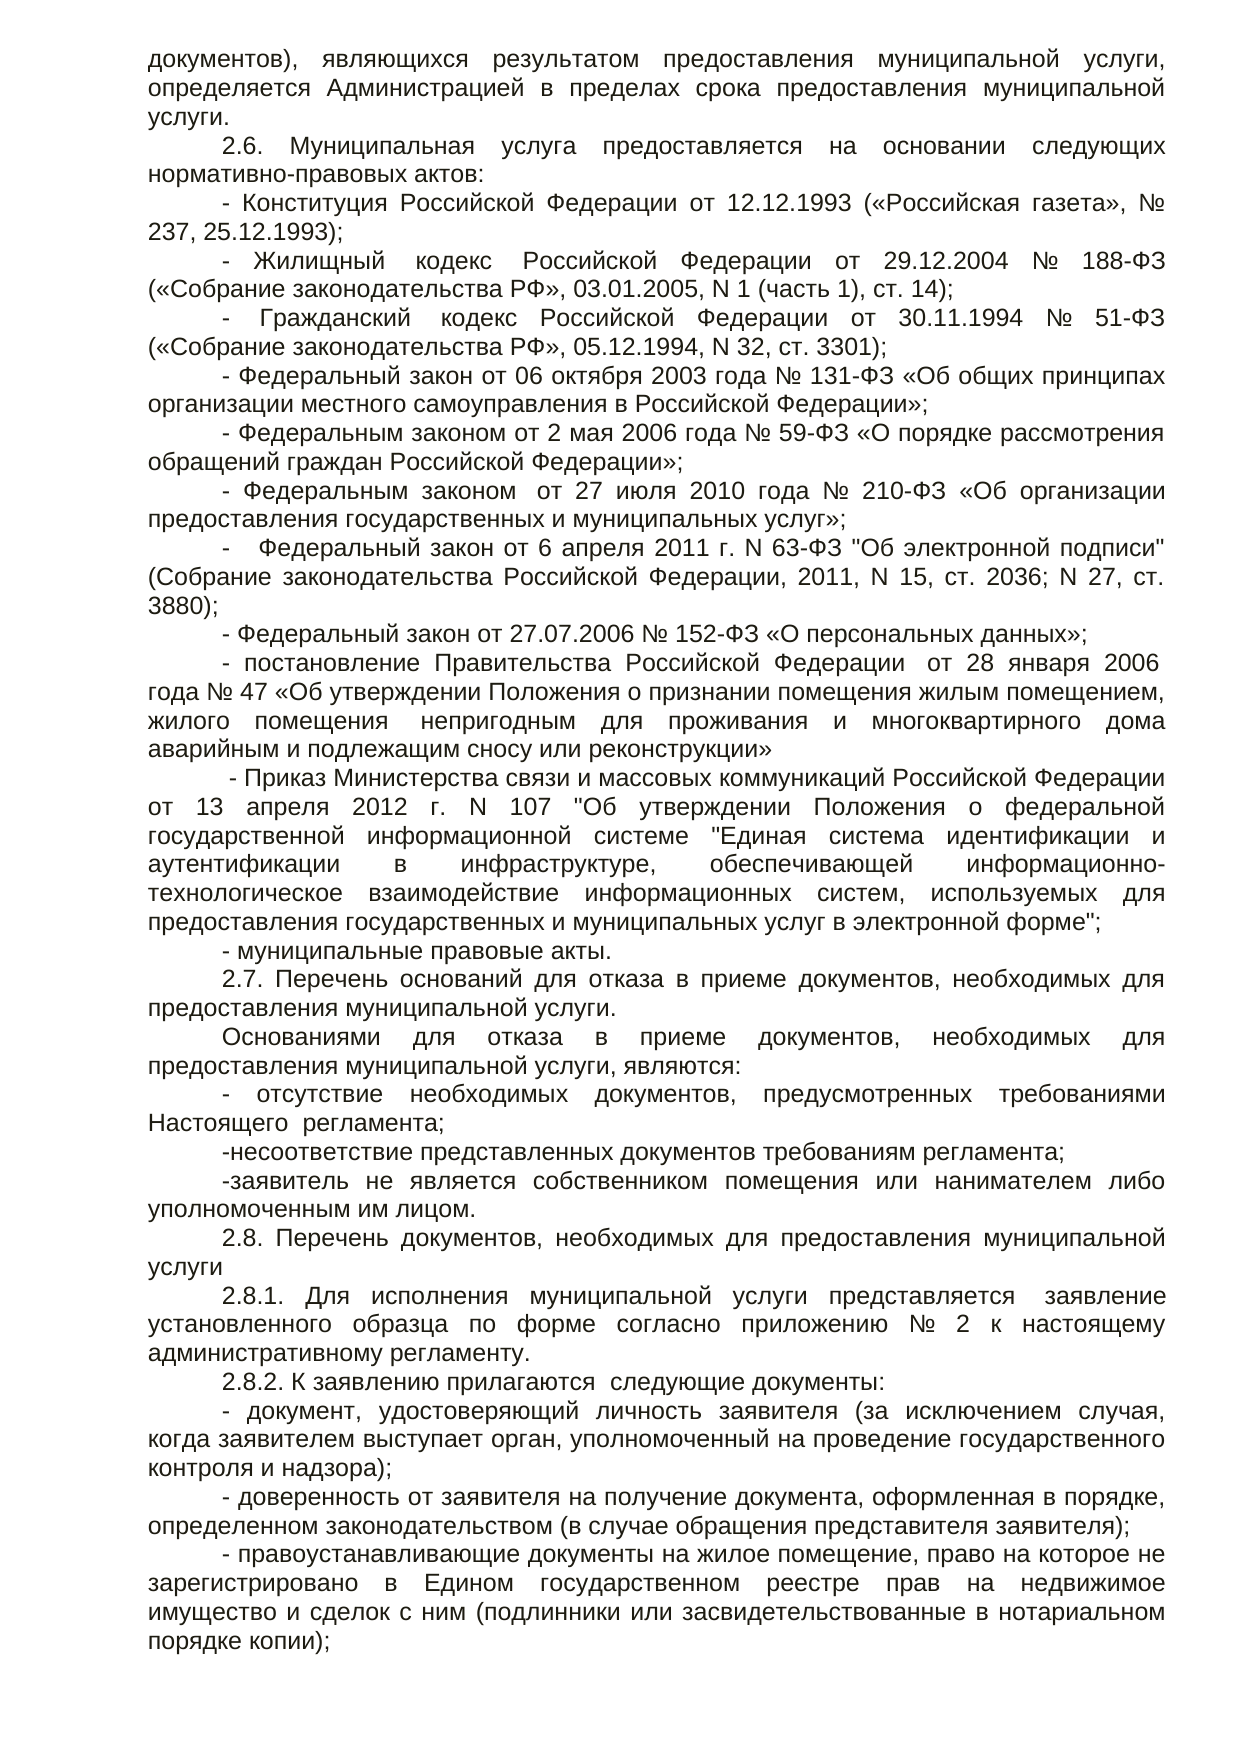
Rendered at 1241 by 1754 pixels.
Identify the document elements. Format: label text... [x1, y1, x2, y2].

text -заявитель не является собственником помещения или нанимателем либо уполномоченным им лицом. [148, 1166, 1167, 1223]
text 2.8.1. Для исполнения муниципальной услуги представляется заявление установленного образца по форме согласно приложению № 2 к настоящему административному регламенту. [148, 1281, 1167, 1367]
text - Федеральный закон от 27.07.2006 № 152-ФЗ «О персональных данных»; [148, 619, 1167, 648]
text - Конституция Российской Федерации от 12.12.1993 («Российская газета», № 237, 25.12.1993); [148, 188, 1167, 246]
text - постановление Правительства Российской Федерации от 28 января 2006 года № 47 «Об утверждении Положения о признании помещения жилым помещением, жилого помещения непригодным для проживания и многоквартирного дома аварийным и подлежащим сносу или реконструкции» [148, 648, 1167, 763]
text 2.8.2. К заявлению прилагаются следующие документы: [148, 1367, 1167, 1396]
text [148, 44, 1167, 131]
text - Федеральным законом от 2 мая 2006 года № 59-ФЗ «О порядке рассмотрения обращений граждан Российской Федерации»; [148, 418, 1167, 476]
text - Жилищный кодекс Российской Федерации от 29.12.2004 № 188-ФЗ («Собрание законодательства РФ», 03.01.2005, N 1 (часть 1), ст. 14); [148, 246, 1167, 303]
text - Гражданский кодекс Российской Федерации от 30.11.1994 № 51-ФЗ («Собрание законодательства РФ», 05.12.1994, N 32, ст. 3301); [148, 303, 1167, 361]
text - Федеральный закон от 06 октября 2003 года № 131-ФЗ «Об общих принципах организации местного самоуправления в Российской Федерации»; [148, 361, 1167, 418]
text 2.7. Перечень оснований для отказа в приеме документов, необходимых для предоставления муниципальной услуги. [148, 964, 1167, 1022]
text Основаниями для отказа в приеме документов, необходимых для предоставления муниципальной услуги, являются: [148, 1022, 1167, 1079]
text - Федеральным законом от 27 июля 2010 года № 210-ФЗ «Об организации предоставления государственных и муниципальных услуг»; [148, 476, 1167, 533]
text - муниципальные правовые акты. [148, 936, 1167, 964]
text - правоустанавливающие документы на жилое помещение, право на которое не зарегистрировано в Едином государственном реестре прав на недвижимое имущество и сделок с ним (подлинники или засвидетельствованные в нотариальном порядке копии); [148, 1539, 1167, 1654]
text - Федеральный закон от 6 апреля 2011 г. N 63-ФЗ "Об электронной подписи" (Собрание законодательства Российской Федерации, 2011, N 15, ст. 2036; N 27, ст. 3880); [148, 533, 1167, 619]
text 2.8. Перечень документов, необходимых для предоставления муниципальной услуги [148, 1223, 1167, 1281]
text - Приказ Министерства связи и массовых коммуникаций Российской Федерации от 13 апреля 2012 г. N 107 "Об утверждении Положения о федеральной государственной информационной системе "Единая система идентификации и аутентификации в инфраструктуре, обеспечивающей информационно-технологическое взаимодействие информационных систем, используемых для предоставления государственных и муниципальных услуг в электронной форме"; [148, 763, 1167, 936]
text -несоответствие представленных документов требованиям регламента; [148, 1137, 1167, 1166]
text - документ, удостоверяющий личность заявителя (за исключением случая, когда заявителем выступает орган, уполномоченный на проведение государственного контроля и надзора); [148, 1396, 1167, 1482]
text 2.6. Муниципальная услуга предоставляется на основании следующих нормативно-правовых актов: [148, 131, 1167, 188]
text - доверенность от заявителя на получение документа, оформленная в порядке, определенном законодательством (в случае обращения представителя заявителя); [148, 1482, 1167, 1539]
text - отсутствие необходимых документов, предусмотренных требованиями Настоящего регламента; [148, 1079, 1167, 1137]
